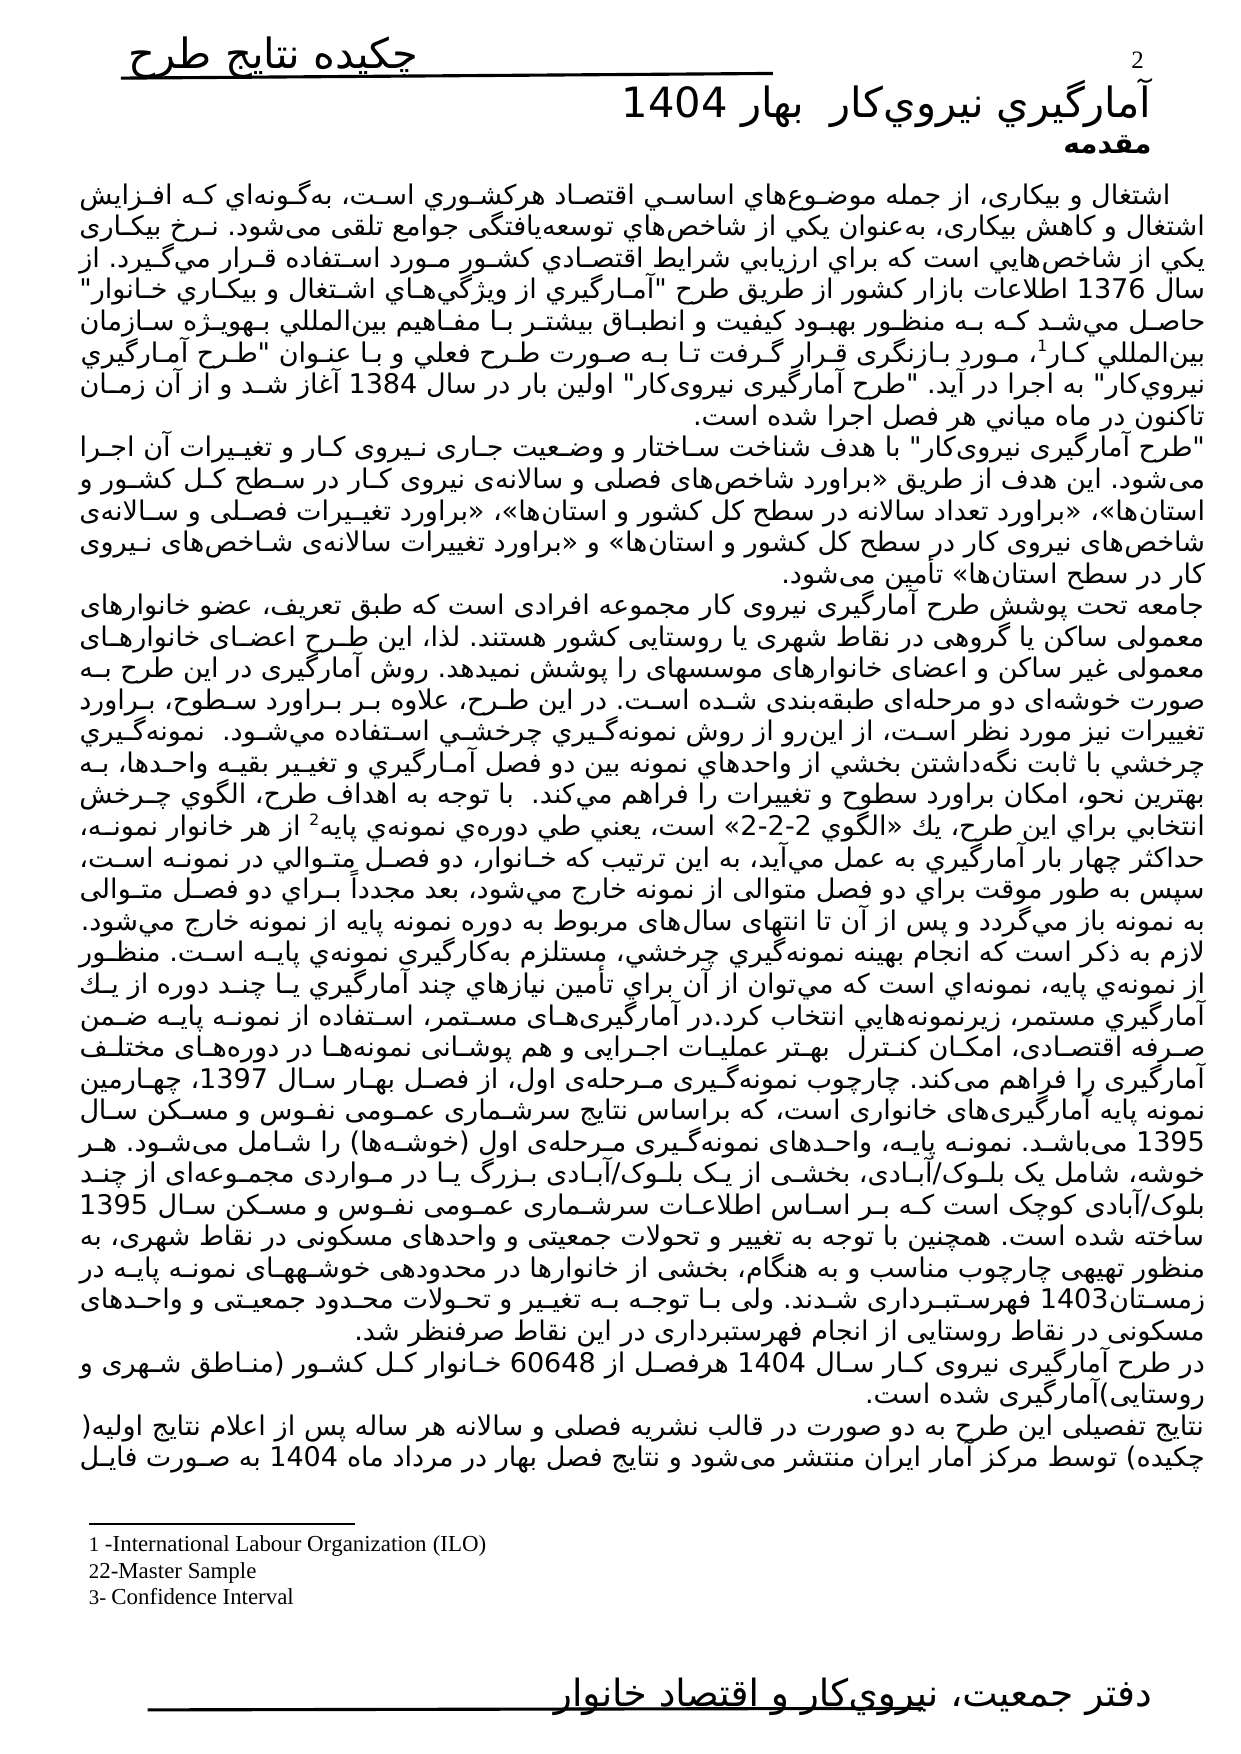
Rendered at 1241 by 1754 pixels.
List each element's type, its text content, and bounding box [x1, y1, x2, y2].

text "طرح آمارگیری نیروی‌کار" با هدف شناخت ساختار و وضعیت جاری نیروی کار و تغییرات آن اجرا می‌شود. این هدف از طریق «براورد شاخص‌های فصلی و سالانه‌ی نیروی کار در سطح کل کشور و استان‌ها»، «براورد تعداد سالانه در سطح کل کشور و استان‌ها»، «براورد تغییرات فصلی و سالانه‌ی شاخص‌های نیروی کار در سطح کل کشور و استان‌ها» و «براورد تغییرات سالانه‌ی شاخص‌های نیروی کار در سطح استان‌ها» تأمین می‌شود. [79, 432, 1205, 589]
text در طرح آمارگیری نیروی کار سال 1404 هرفصل از 60648 خانوار کل کشور (مناطق شهری و روستایی)آمارگیری شده است. [79, 1347, 1205, 1410]
text مقدمه [89, 127, 1152, 160]
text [79, 1410, 1205, 1473]
text اشتغال و بیکاری، از جمله موضوع‌هاي اساسي اقتصاد هركشوري است، به‌گونه‌اي كه افزایش اشتغال و کاهش بیکاری، به‌عنوان يكي از شاخص‌هاي توسعه‌یافتگی جوامع تلقی می‌شود. نرخ بیکاری يكي از شاخص‌هايي است كه براي ارزيابي شرايط اقتصادي کشور مورد استفاده قرار مي‌گيرد. از سال 1376 اطلاعات بازار کشور از طریق طرح "آمارگيري از ويژگي‌هاي اشتغال و بيكاري خانوار" حاصل مي‌شد که به منظور بهبود كيفيت و انطباق بيشتر با مفاهيم بين‌المللي بهويژه سازمان بين‌المللي كار، مورد بازنگری قرار گرفت تا به صورت طرح فعلي و با عنوان "طرح آمارگيري نيروي‌كار" به اجرا در آيد. "طرح آمارگیری نیروی‌کار" اولين بار در سال 1384 آغاز شد و از آن زمان تاكنون در ماه مياني هر فصل اجرا شده است. [79, 179, 1205, 432]
text جامعه تحت پوشش طرح آمارگیری نیروی کار مجموعه افرادی است که طبق تعریف، عضو خانوارهای معمولی ساکن یا گروهی در نقاط شهری یا روستایی کشور هستند. لذا، این طرح اعضای خانوارهای معمولی غیر ساکن و اعضای خانوارهای موسسهای را پوشش نمیدهد. روش آمارگیری در این طرح به صورت خوشه‌ای دو مرحله‌ای طبقه‌بندی شده است. در این طرح، علاوه بر براورد سطوح، براورد تغییرات نیز مورد نظر است، از اين‌رو از روش نمونه‌گيري چرخشي استفاده مي‌شود. نمونه‌گيري چرخشي با ثابت نگه‌داشتن بخشي از واحدهاي نمونه بين دو فصل آمارگيري و تغيير بقيه واحدها، به بهترين نحو، امكان براورد سطوح و تغييرات را فراهم مي‌كند. با توجه به اهداف طرح، الگوي چرخش انتخابي براي اين طرح، يك «الگوي 2-2-2» است، يعني طي دوره‌ي نمونه‌ي پايه از هر خانوار نمونه، حداكثر چهار بار آمارگيري به عمل مي‌آيد، به اين ترتيب كه خانوار، دو فصل متوالي در نمونه است، سپس به طور موقت براي دو فصل متوالی از نمونه خارج مي‌شود، بعد مجدداً براي دو فصل متوالی به نمونه باز مي‌گردد و پس از آن تا انتهای سال‌های مربوط به دوره نمونه پایه از نمونه خارج مي‌شود. لازم به ذکر است که انجام بهينه نمونه‌گيري چرخشي، مستلزم به‌کارگیری نمونه‌ي پايه است. منظور از نمونه‌ي پايه، نمونه‌اي است كه مي‌توان از آن براي تأمين نيازهاي چند آمارگيري يا چند دوره از يك آمارگيري مستمر، زيرنمونه‌هايي انتخاب كرد.در آمارگیری‌های مستمر، استفاده از نمونه پایه ضمن صرفه اقتصادی، امکان کنترل بهتر عملیات اجرایی و هم پوشانی نمونه‌ها در دوره‌های مختلف آمارگیری را فراهم می‌کند. چارچوب نمونه‌گیری مرحله‌ی اول، از فصل بهار سال 1397، چهارمین نمونه پایه‌ آمارگیری‌های خانواری است، که براساس نتایج سرشماری عمومی نفوس و مسکن سال 1395 می‌باشد. نمونه پایه، واحدهای نمونه‌گیری مرحله‌ی اول (خوشه‌ها) را شامل می‌شود. هر خوشه، شامل یک بلوک/آبادی، بخشی از یک بلوک/آبادی بزرگ یا در مواردی مجموعه‌ای از چند بلوک/آبادی کوچک است که بر اساس اطلاعات سرشماری عمومی نفوس و مسکن سال 1395 ساخته شده است. همچنین با توجه به تغییر و تحولات جمعیتی و واحدهای مسکونی در نقاط شهری، به منظور تهیهی چارچوب مناسب و به هنگام، بخشی از خانوارها در محدودهی خوشههای نمونه پایه در زمستان1403 فهرستبرداری شدند. ولی با توجه به تغییر و تحولات محدود جمعیتی و واحدهای مسکونی در نقاط روستایی از انجام فهرستبرداری در این نقاط صرفنظر شد. [79, 589, 1205, 1347]
